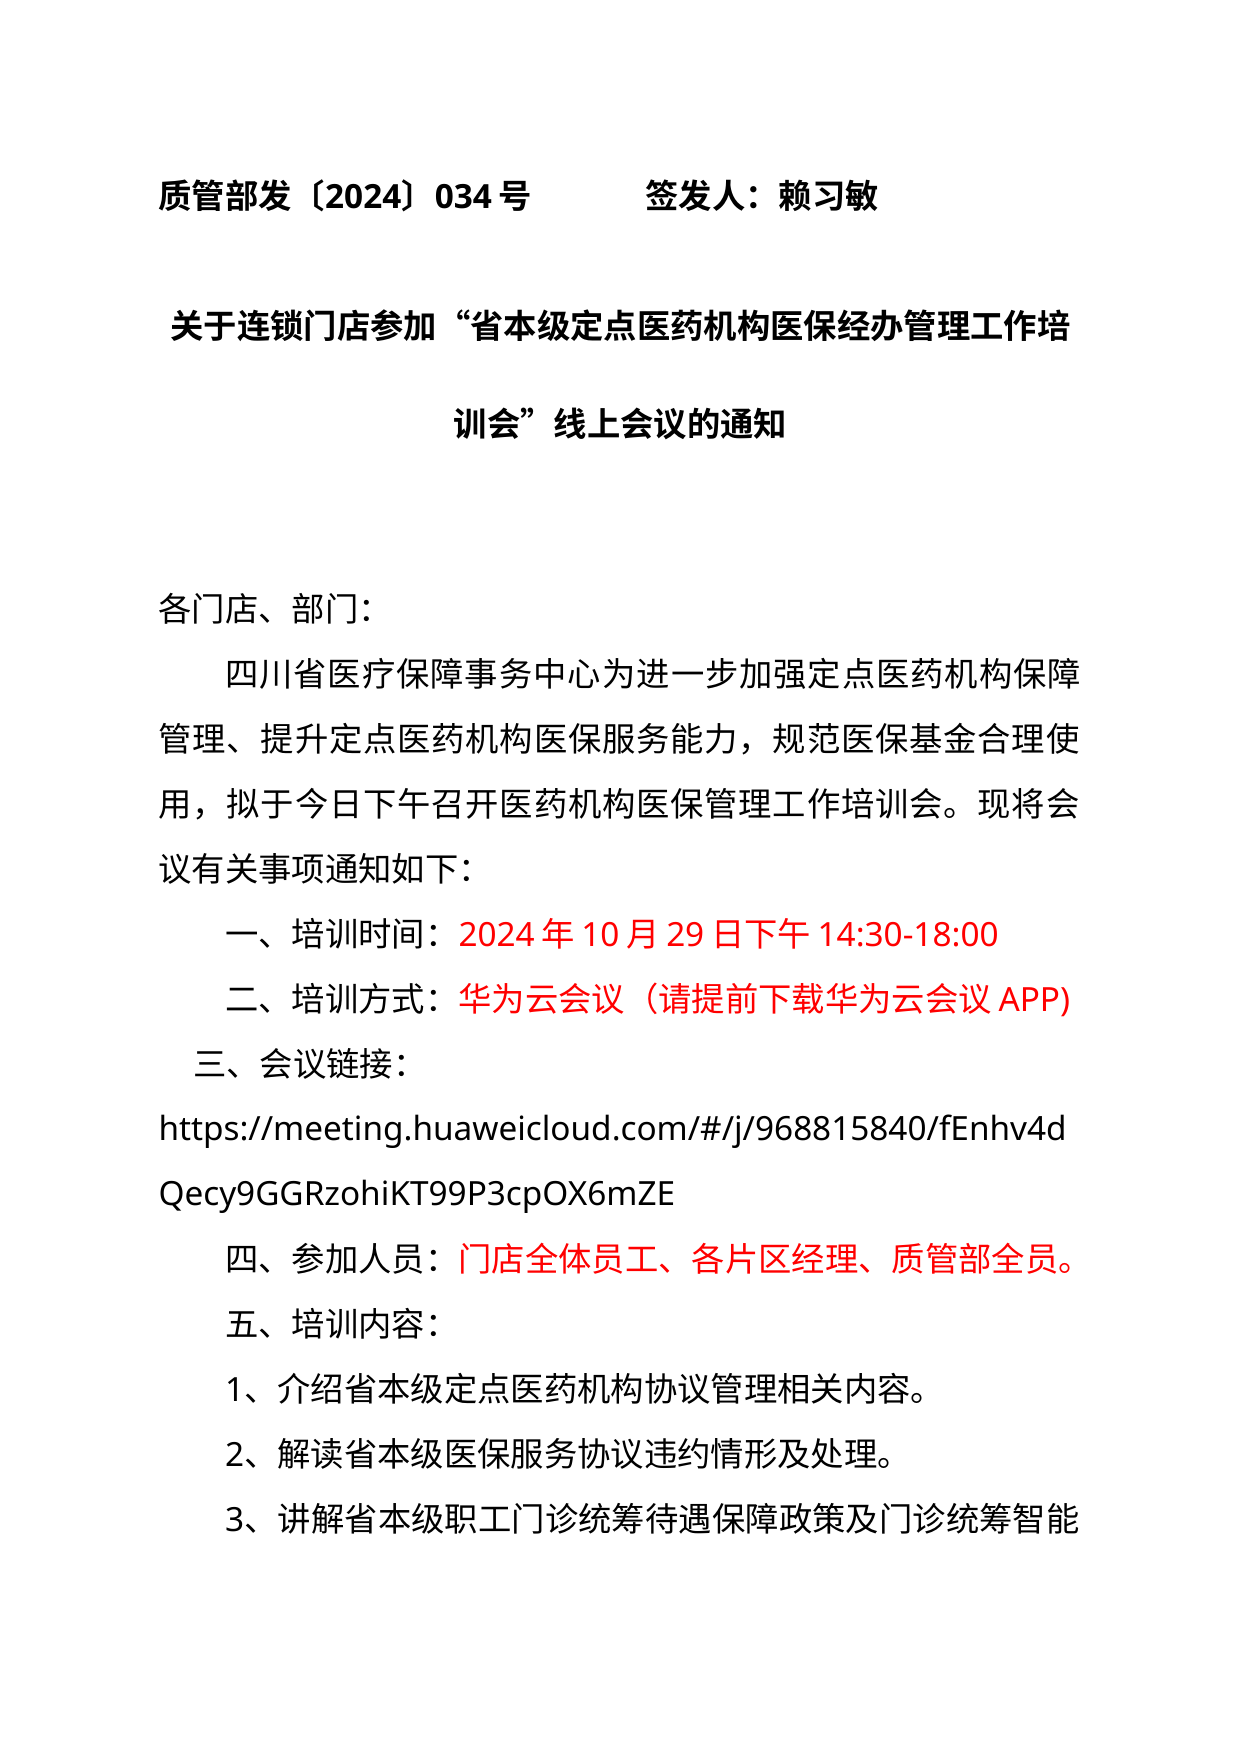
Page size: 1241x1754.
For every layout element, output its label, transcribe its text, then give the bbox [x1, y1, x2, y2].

text 关于连锁门店参加“省本级定点医药机构医保经办管理工作培训会”线上会议的通知 [158, 292, 1082, 454]
text 二、培训方式：华为云会议（请提前下载华为云会议APP) [158, 965, 1082, 1030]
text 四川省医疗保障事务中心为进一步加强定点医药机构保障管理、提升定点医药机构医保服务能力，规范医保基金合理使用，拟于今日下午召开医药机构医保管理工作培训会。现将会议有关事项通知如下： [158, 640, 1082, 900]
text 1、介绍省本级定点医药机构协议管理相关内容。 [158, 1355, 1082, 1420]
text 各门店、部门： [158, 575, 1082, 640]
text 五、培训内容： [158, 1290, 1082, 1355]
text 2、解读省本级医保服务协议违约情形及处理。 [158, 1420, 1082, 1485]
text 四、参加人员：门店全体员工、各片区经理、质管部全员。 [158, 1225, 1082, 1290]
text 三、会议链接： https://meeting.huaweicloud.com/#/j/968815840/fEnhv4dQecy9GGRzohiKT99P3cpOX6mZE [158, 1030, 1082, 1225]
text 一、培训时间：2024年10月29日下午14:30-18:00 [158, 900, 1082, 965]
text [158, 1485, 1082, 1550]
text 质管部发〔2024〕034号 签发人：赖习敏 [158, 162, 1082, 227]
